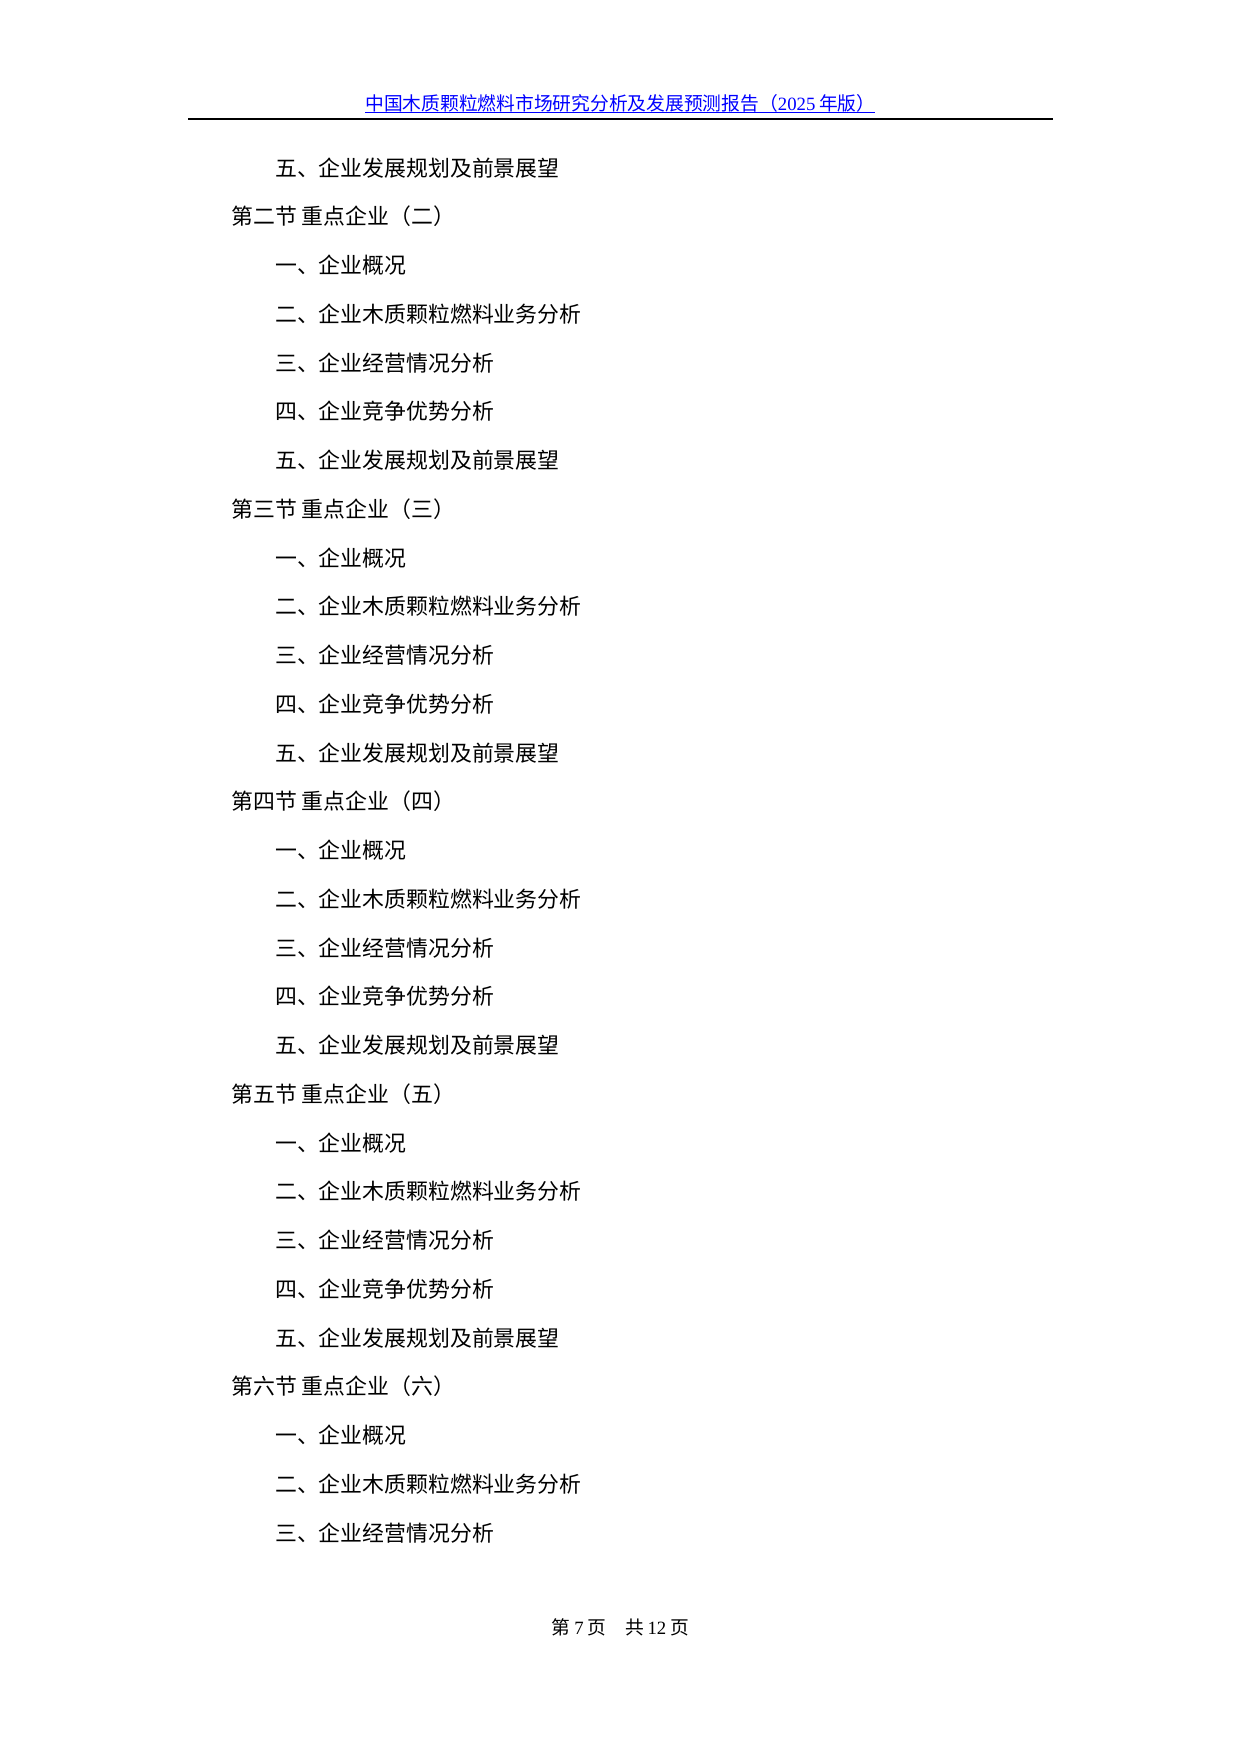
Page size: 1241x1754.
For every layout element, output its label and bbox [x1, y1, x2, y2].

text [187, 150, 1053, 1548]
